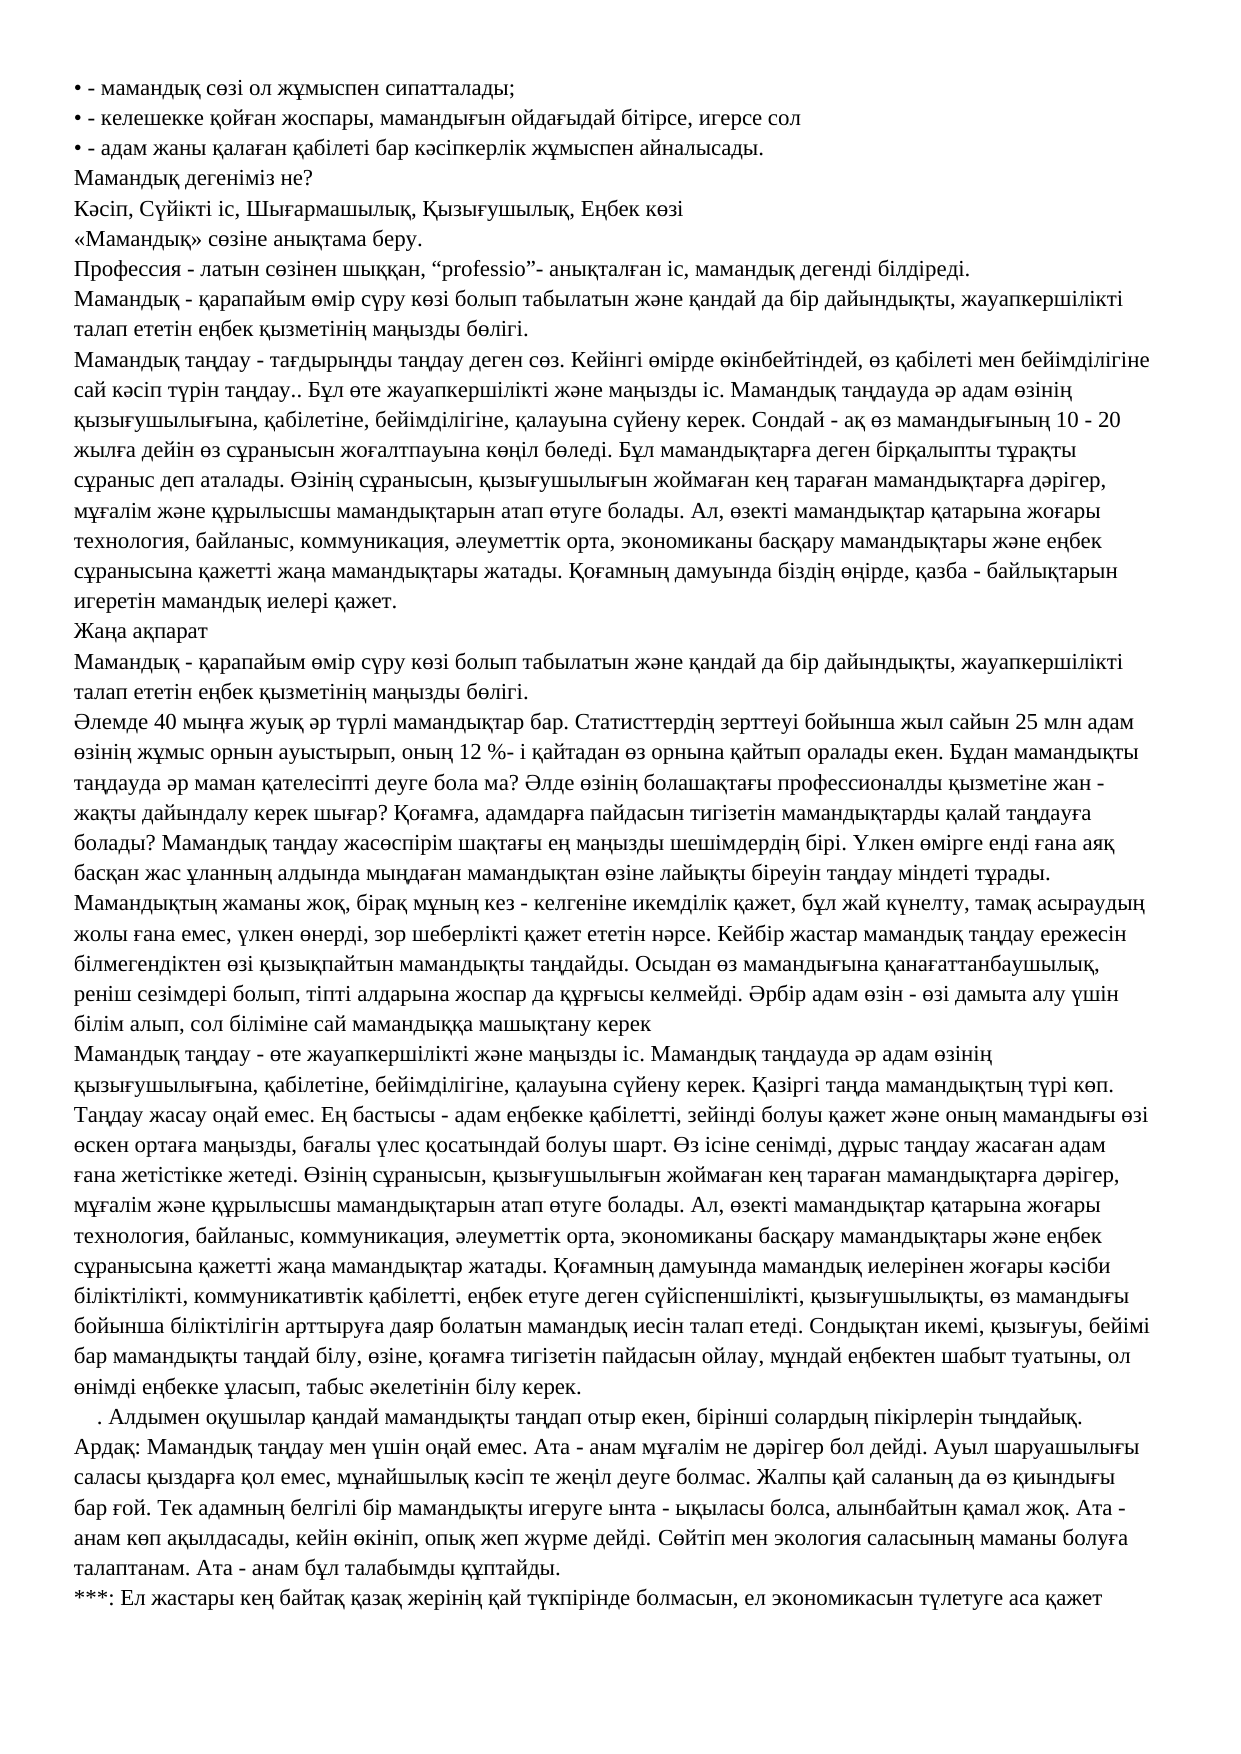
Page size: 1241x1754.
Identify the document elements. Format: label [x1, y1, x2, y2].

text [74, 74, 1152, 1611]
